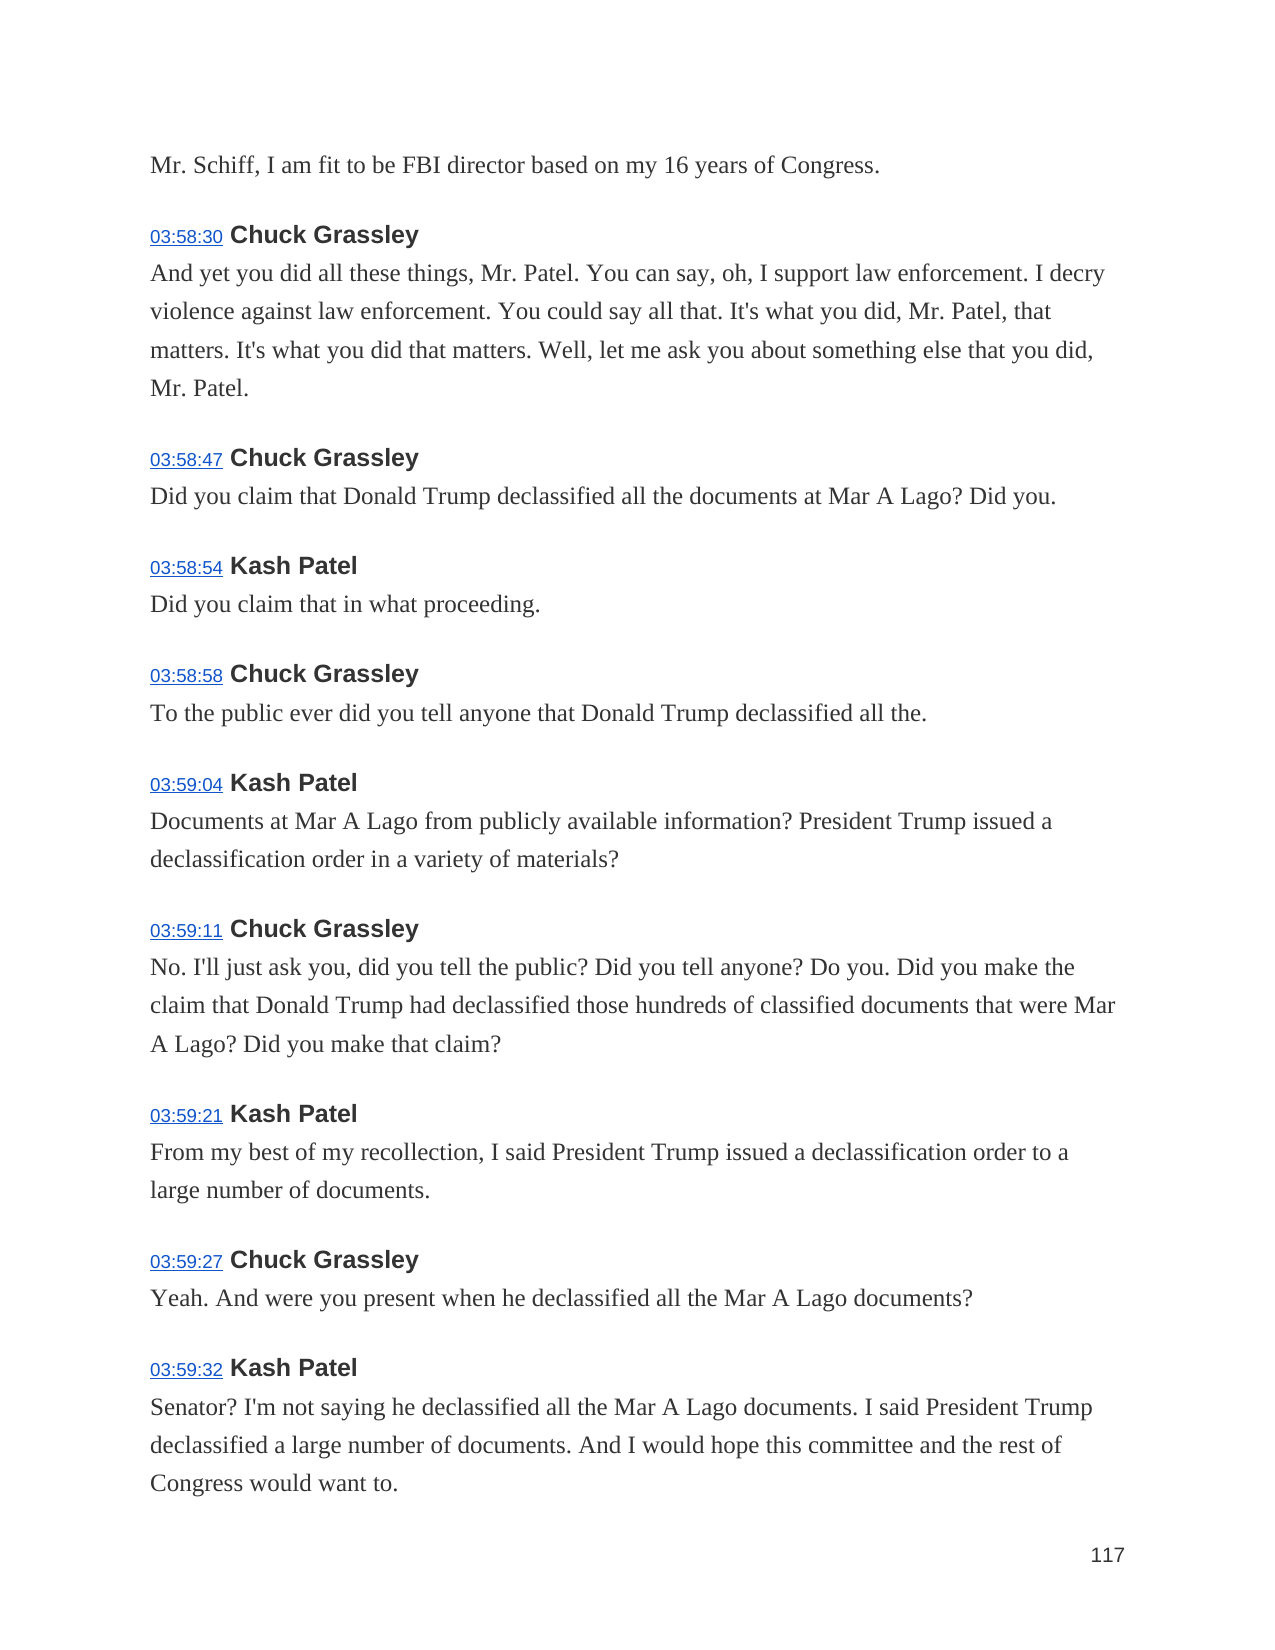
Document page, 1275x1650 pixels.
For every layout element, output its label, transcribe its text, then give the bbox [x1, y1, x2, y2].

text 03:59:32 Kash Patel [150, 1353, 1125, 1382]
text 03:58:30 Chuck Grassley [150, 220, 1125, 249]
text From my best of my recollection, I said President Trump issued a declassification order to a large number of documents. [150, 1137, 1125, 1204]
text 03:59:27 Chuck Grassley [150, 1245, 1125, 1274]
text Documents at Mar A Lago from publicly available information? President Trump issued a declassification order in a variety of materials? [150, 806, 1125, 873]
text 03:58:54 Kash Patel [150, 551, 1125, 580]
text 03:59:04 Kash Patel [150, 768, 1125, 796]
text Senator? I'm not saying he declassified all the Mar A Lago documents. I said President Trump declassified a large number of documents. And I would hope this committee and the rest of Congress would want to. [150, 1392, 1125, 1497]
text Yeah. And were you present when he declassified all the Mar A Lago documents? [150, 1283, 1125, 1312]
text 03:58:58 Chuck Grassley [150, 659, 1125, 688]
text 03:58:47 Chuck Grassley [150, 443, 1125, 472]
text No. I'll just ask you, did you tell the public? Did you tell anyone? Do you. Did you make the claim that Donald Trump had declassified those hundreds of classified documents that were Mar A Lago? Did you make that claim? [150, 952, 1125, 1057]
text 03:59:11 Chuck Grassley [150, 914, 1125, 943]
text Did you claim that in what proceeding. [150, 589, 1125, 618]
text 03:59:21 Kash Patel [150, 1099, 1125, 1127]
text To the public ever did you tell anyone that Donald Trump declassified all the. [150, 698, 1125, 726]
text Mr. Schiff, I am fit to be FBI director based on my 16 years of Congress. [150, 150, 1125, 179]
text Did you claim that Donald Trump declassified all the documents at Mar A Lago? Did you. [150, 481, 1125, 510]
text And yet you did all these things, Mr. Patel. You can say, oh, I support law enforcement. I decry violence against law enforcement. You could say all that. It's what you did, Mr. Patel, that matters. It's what you did that matters. Well, let me ask you about something else that you did, Mr. Patel. [150, 258, 1125, 402]
